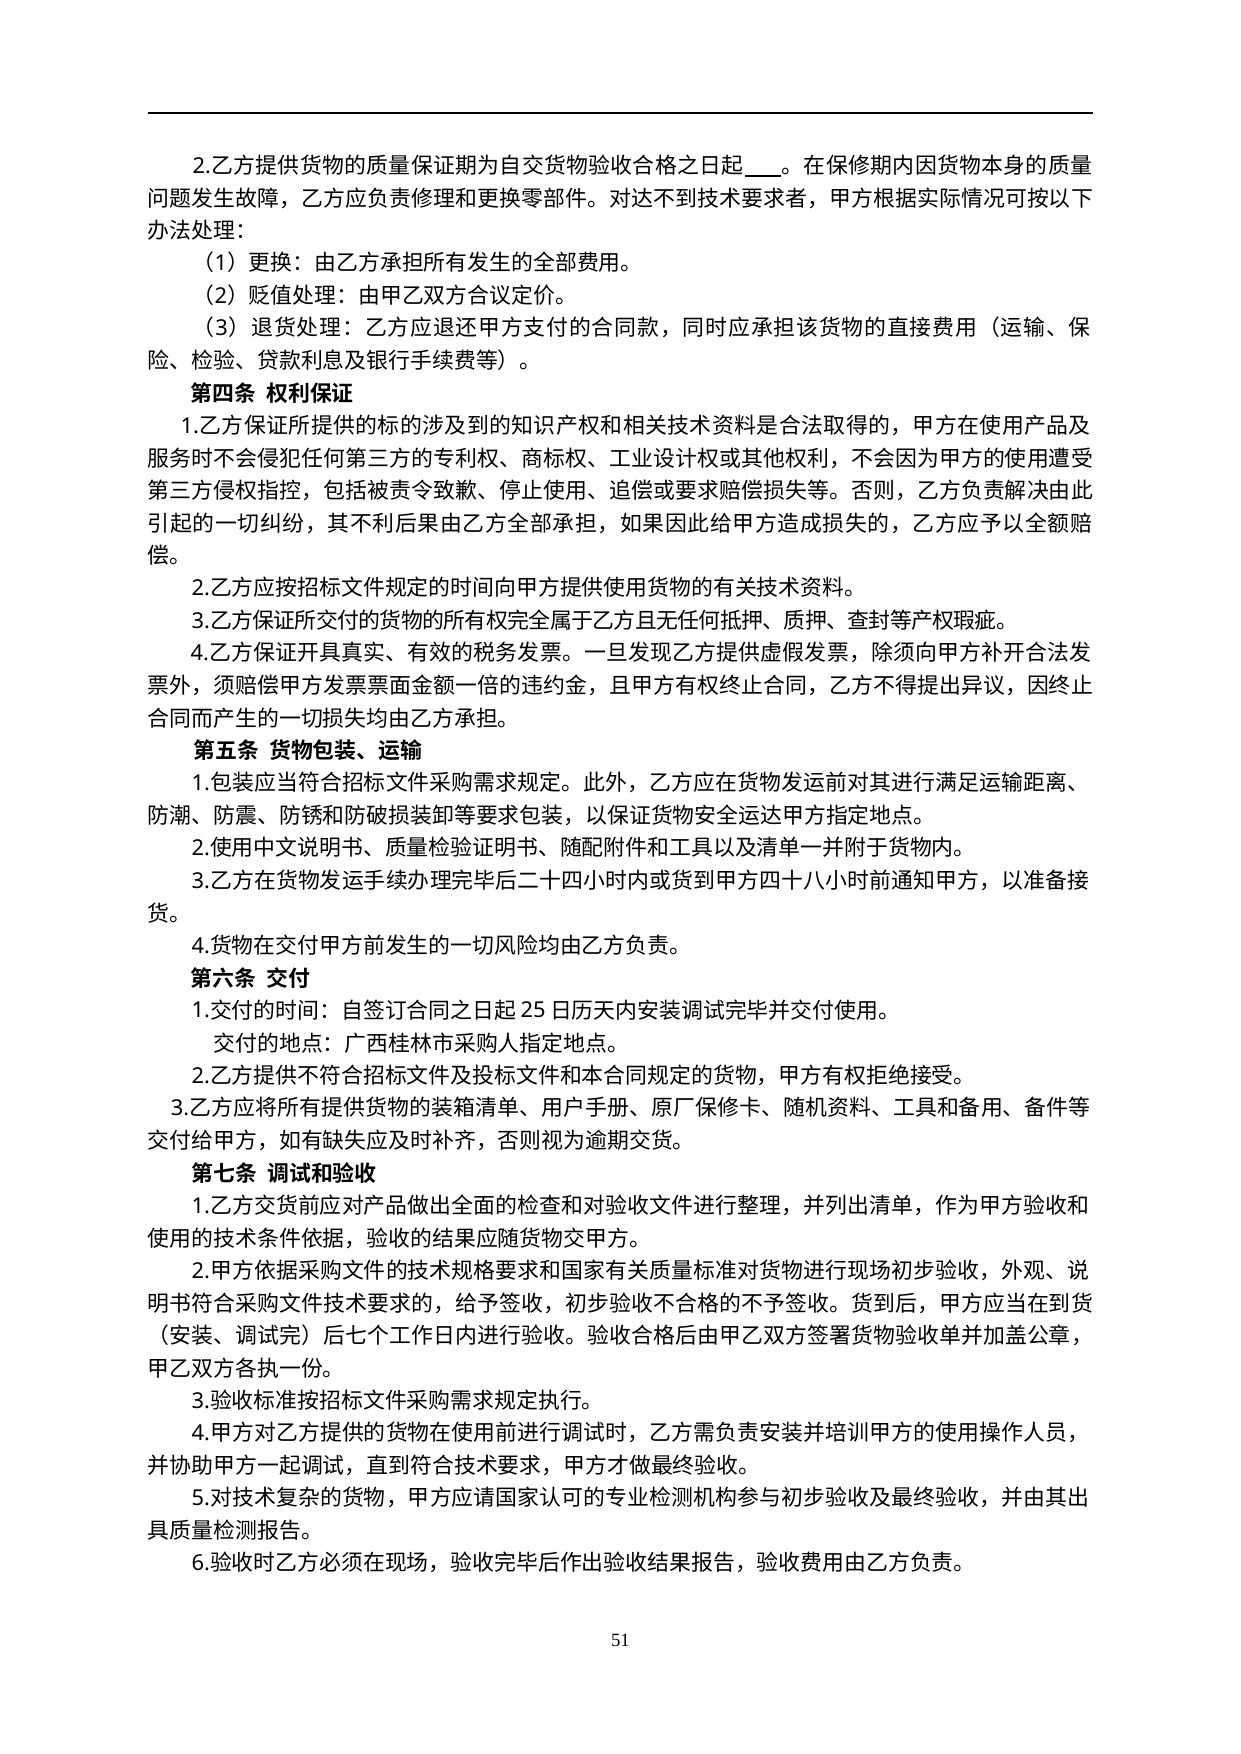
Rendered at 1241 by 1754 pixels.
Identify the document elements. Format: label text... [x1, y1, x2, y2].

text 2.甲方依据采购文件的技术规格要求和国家有关质量标准对货物进行现场初步验收，外观、说明书符合采购文件技术要求的，给予签收，初步验收不合格的不予签收。货到后，甲方应当在到货（安装、调试完）后七个工作日内进行验收。验收合格后由甲乙双方签署货物验收单并加盖公章，甲乙双方各执一份。 [148, 1253, 1093, 1383]
text 2.乙方提供不符合招标文件及投标文件和本合同规定的货物，甲方有权拒绝接受。 [148, 1058, 1093, 1090]
text 1.交付的时间：自签订合同之日起25日历天内安装调试完毕并交付使用。 [148, 993, 1093, 1025]
text 3.乙方在货物发运手续办理完毕后二十四小时内或货到甲方四十八小时前通知甲方，以准备接货。 [148, 863, 1093, 928]
text 1.包装应当符合招标文件采购需求规定。此外，乙方应在货物发运前对其进行满足运输距离、防潮、防震、防锈和防破损装卸等要求包装，以保证货物安全运达甲方指定地点。 [148, 765, 1093, 830]
text 第六条 交付 [148, 960, 1093, 993]
text 1.乙方保证所提供的标的涉及到的知识产权和相关技术资料是合法取得的，甲方在使用产品及服务时不会侵犯任何第三方的专利权、商标权、工业设计权或其他权利，不会因为甲方的使用遭受第三方侵权指控，包括被责令致歉、停止使用、追偿或要求赔偿损失等。否则，乙方负责解决由此引起的一切纠纷，其不利后果由乙方全部承担，如果因此给甲方造成损失的，乙方应予以全额赔偿。 [148, 408, 1093, 570]
text 4.甲方对乙方提供的货物在使用前进行调试时，乙方需负责安装并培训甲方的使用操作人员，并协助甲方一起调试，直到符合技术要求，甲方才做最终验收。 [148, 1415, 1093, 1480]
text （2）贬值处理：由甲乙双方合议定价。 [148, 278, 1093, 310]
text 1.乙方交货前应对产品做出全面的检查和对验收文件进行整理，并列出清单，作为甲方验收和使用的技术条件依据，验收的结果应随货物交甲方。 [148, 1188, 1093, 1253]
text （3）退货处理：乙方应退还甲方支付的合同款，同时应承担该货物的直接费用（运输、保险、检验、贷款利息及银行手续费等）。 [148, 310, 1093, 375]
text 交付的地点：广西桂林市采购人指定地点。 [148, 1025, 1093, 1058]
text 第四条 权利保证 [148, 375, 1093, 408]
text 第七条 调试和验收 [148, 1155, 1093, 1188]
text 4.货物在交付甲方前发生的一切风险均由乙方负责。 [148, 928, 1093, 960]
text 2.使用中文说明书、质量检验证明书、随配附件和工具以及清单一并附于货物内。 [148, 830, 1093, 863]
text （1）更换：由乙方承担所有发生的全部费用。 [148, 245, 1093, 278]
text 2.乙方提供货物的质量保证期为自交货物验收合格之日起 。在保修期内因货物本身的质量问题发生故障，乙方应负责修理和更换零部件。对达不到技术要求者，甲方根据实际情况可按以下办法处理： [148, 148, 1093, 245]
text 4.乙方保证开具真实、有效的税务发票。一旦发现乙方提供虚假发票，除须向甲方补开合法发票外，须赔偿甲方发票票面金额一倍的违约金，且甲方有权终止合同，乙方不得提出异议，因终止合同而产生的一切损失均由乙方承担。 [148, 635, 1093, 733]
text 6.验收时乙方必须在现场，验收完毕后作出验收结果报告，验收费用由乙方负责。 [148, 1545, 1093, 1578]
text 5.对技术复杂的货物，甲方应请国家认可的专业检测机构参与初步验收及最终验收，并由其出具质量检测报告。 [148, 1480, 1093, 1545]
text 3.验收标准按招标文件采购需求规定执行。 [148, 1383, 1093, 1415]
text 第五条 货物包装、运输 [148, 733, 1093, 765]
text 3.乙方应将所有提供货物的装箱清单、用户手册、原厂保修卡、随机资料、工具和备用、备件等交付给甲方，如有缺失应及时补齐，否则视为逾期交货。 [148, 1090, 1093, 1155]
text 2.乙方应按招标文件规定的时间向甲方提供使用货物的有关技术资料。 [148, 570, 1093, 603]
text 3.乙方保证所交付的货物的所有权完全属于乙方且无任何抵押、质押、查封等产权瑕疵。 [148, 603, 1093, 635]
